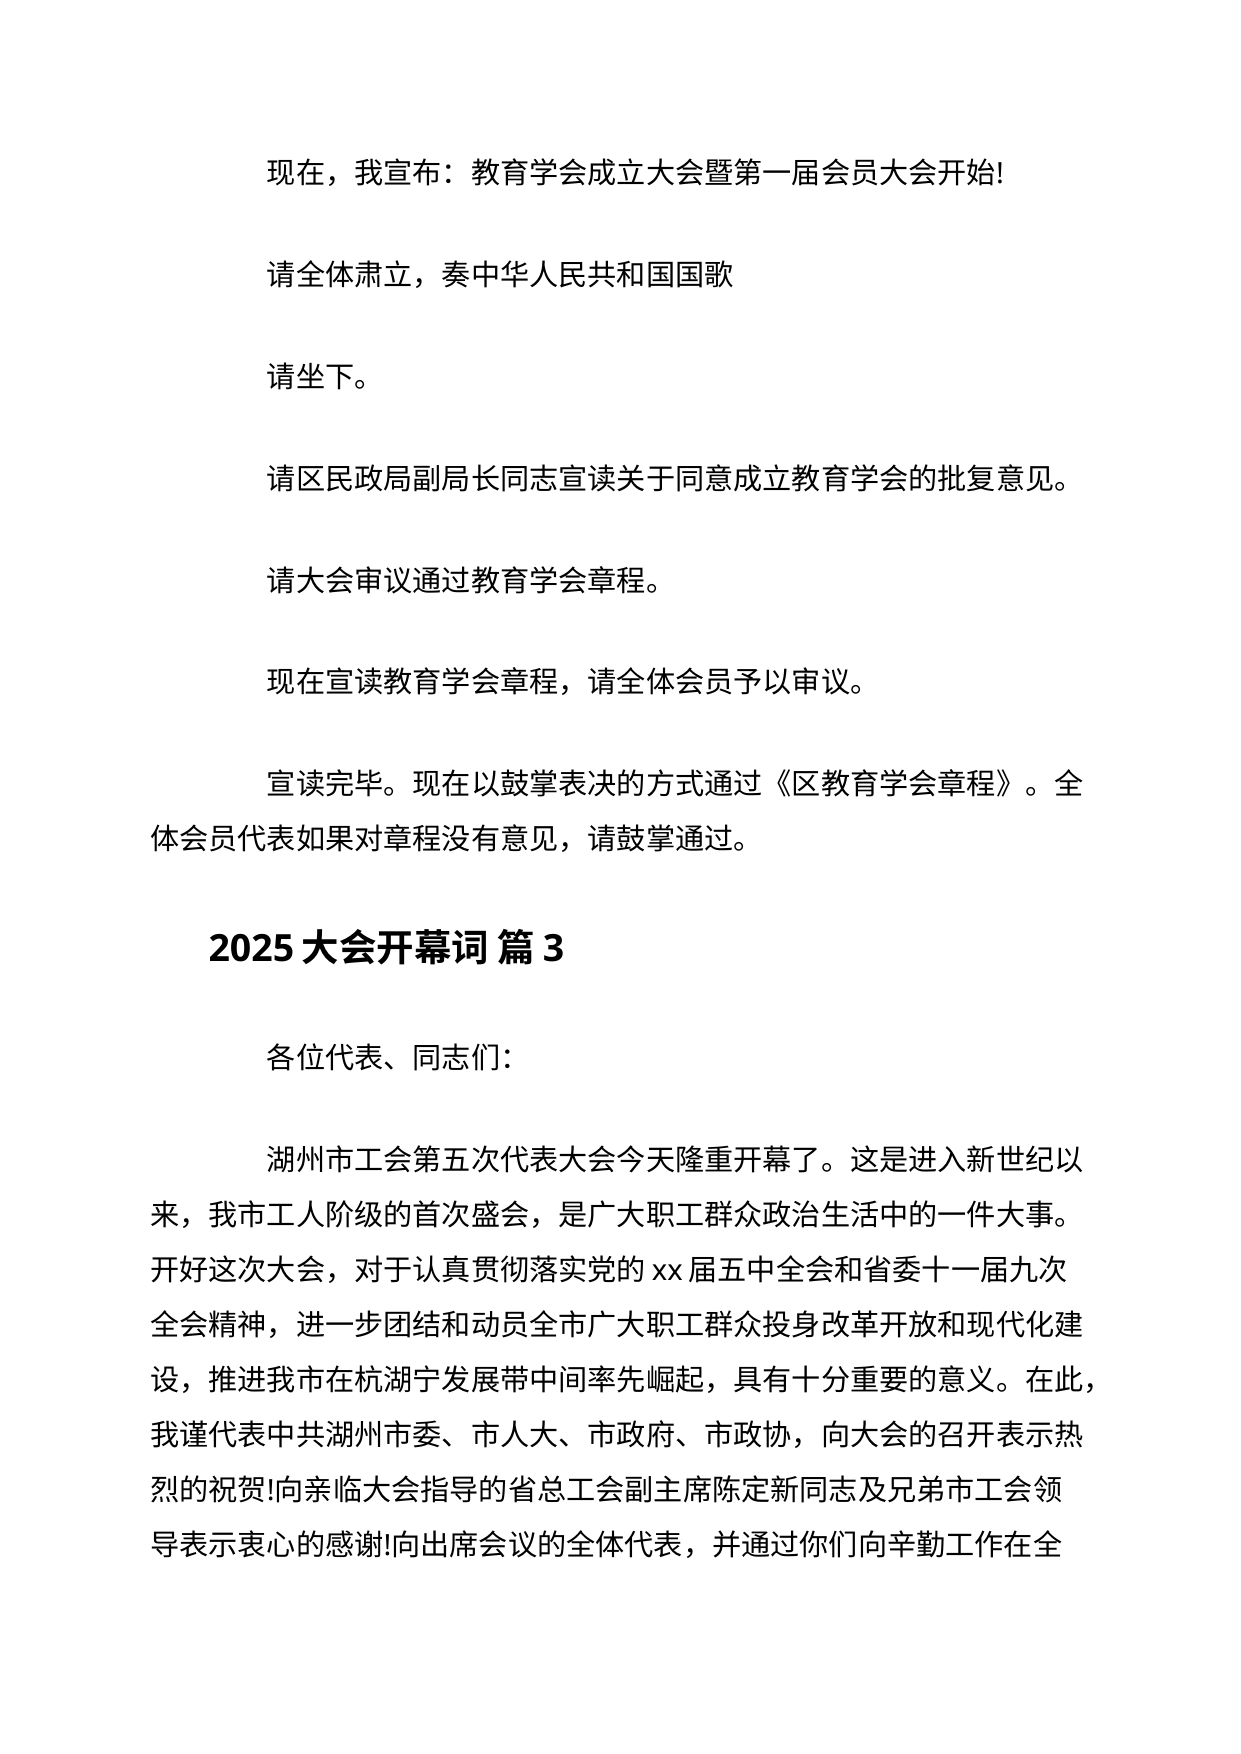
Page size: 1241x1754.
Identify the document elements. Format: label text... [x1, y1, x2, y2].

text 2025大会开幕词 篇3 [150, 917, 1090, 972]
text 现在，我宣布：教育学会成立大会暨第一届会员大会开始! [150, 150, 1090, 192]
text 宣读完毕。现在以鼓掌表决的方式通过《区教育学会章程》。全体会员代表如果对章程没有意见，请鼓掌通过。 [150, 761, 1090, 858]
text 请全体肃立，奏中华人民共和国国歌 [150, 252, 1090, 294]
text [150, 1137, 1090, 1564]
text 各位代表、同志们： [150, 1035, 1090, 1077]
text 请大会审议通过教育学会章程。 [150, 557, 1090, 599]
text 请区民政局副局长同志宣读关于同意成立教育学会的批复意见。 [150, 456, 1090, 498]
text 请坐下。 [150, 354, 1090, 396]
text 现在宣读教育学会章程，请全体会员予以审议。 [150, 659, 1090, 701]
